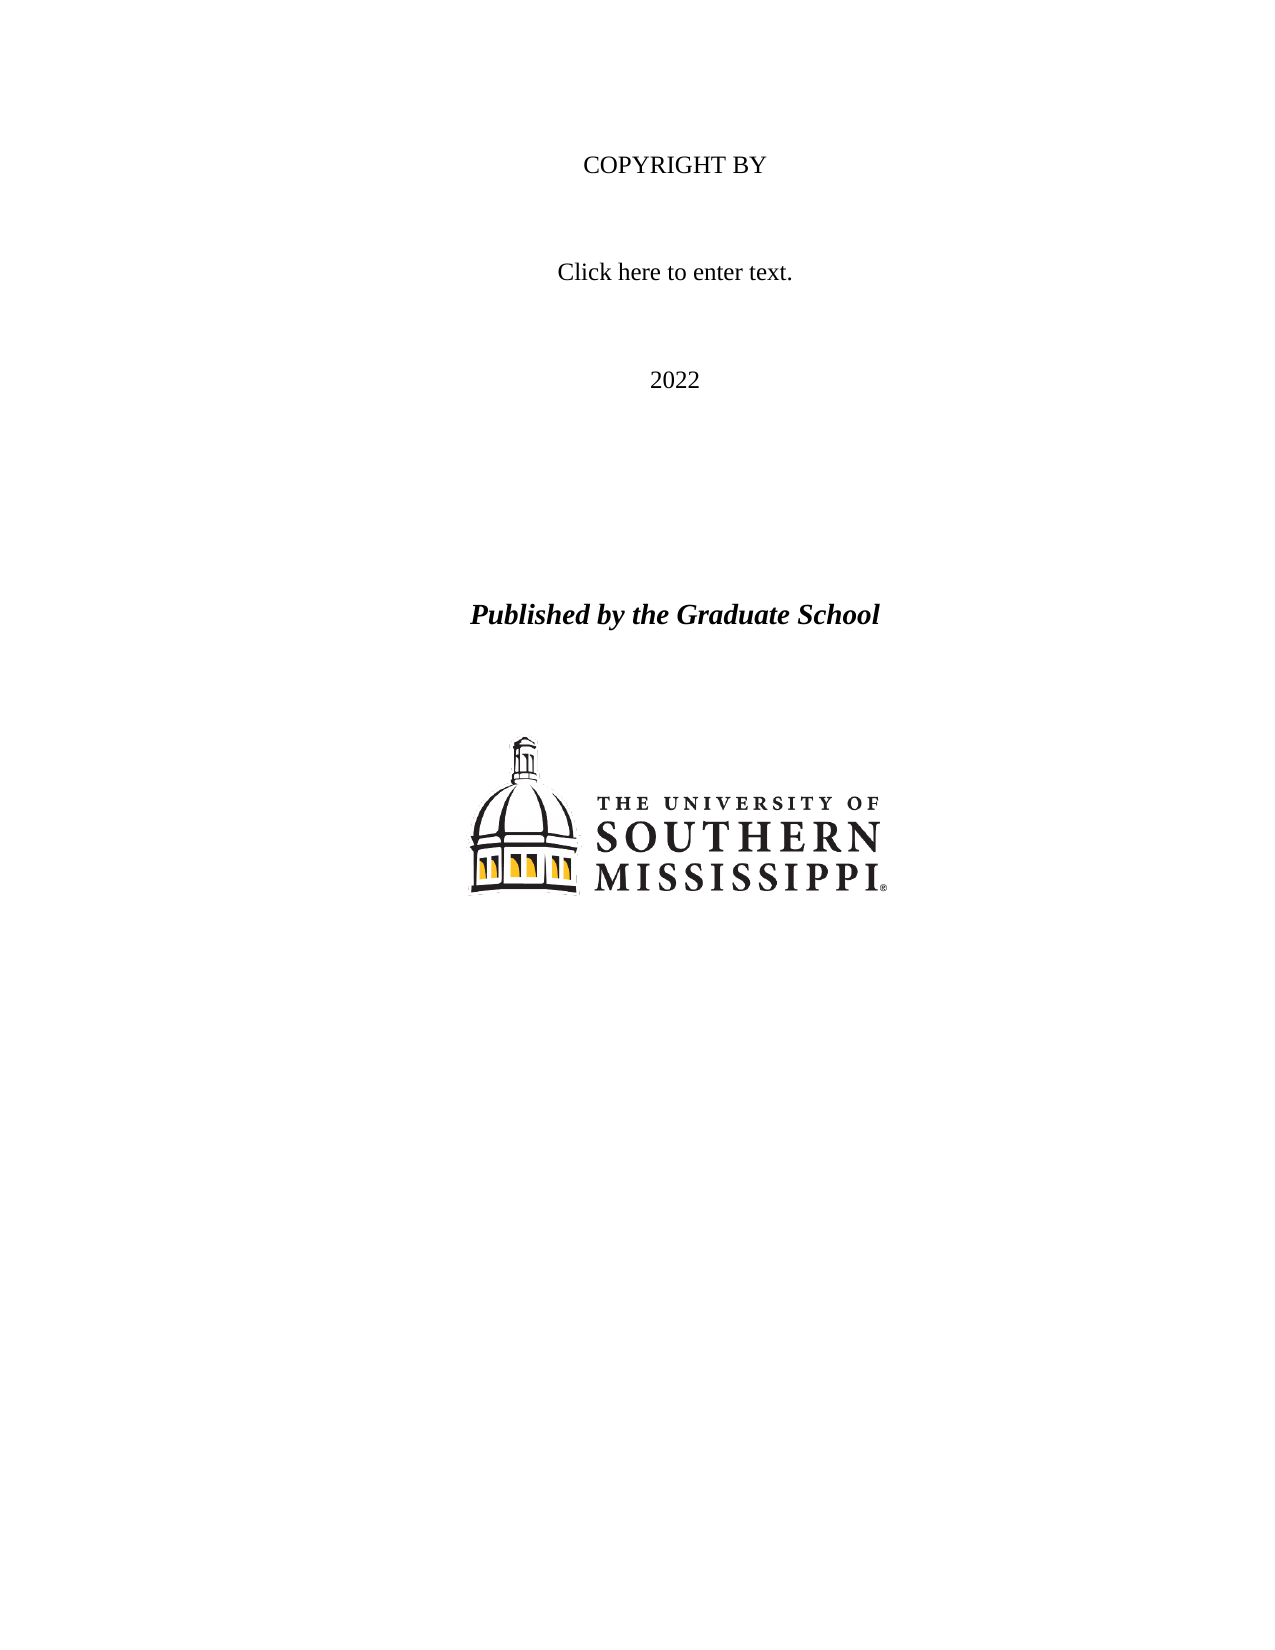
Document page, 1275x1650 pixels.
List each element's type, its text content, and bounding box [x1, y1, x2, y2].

title Published by the Graduate School [225, 597, 1125, 631]
picture [435, 731, 915, 899]
text COPYRIGHT BY [225, 150, 1125, 179]
